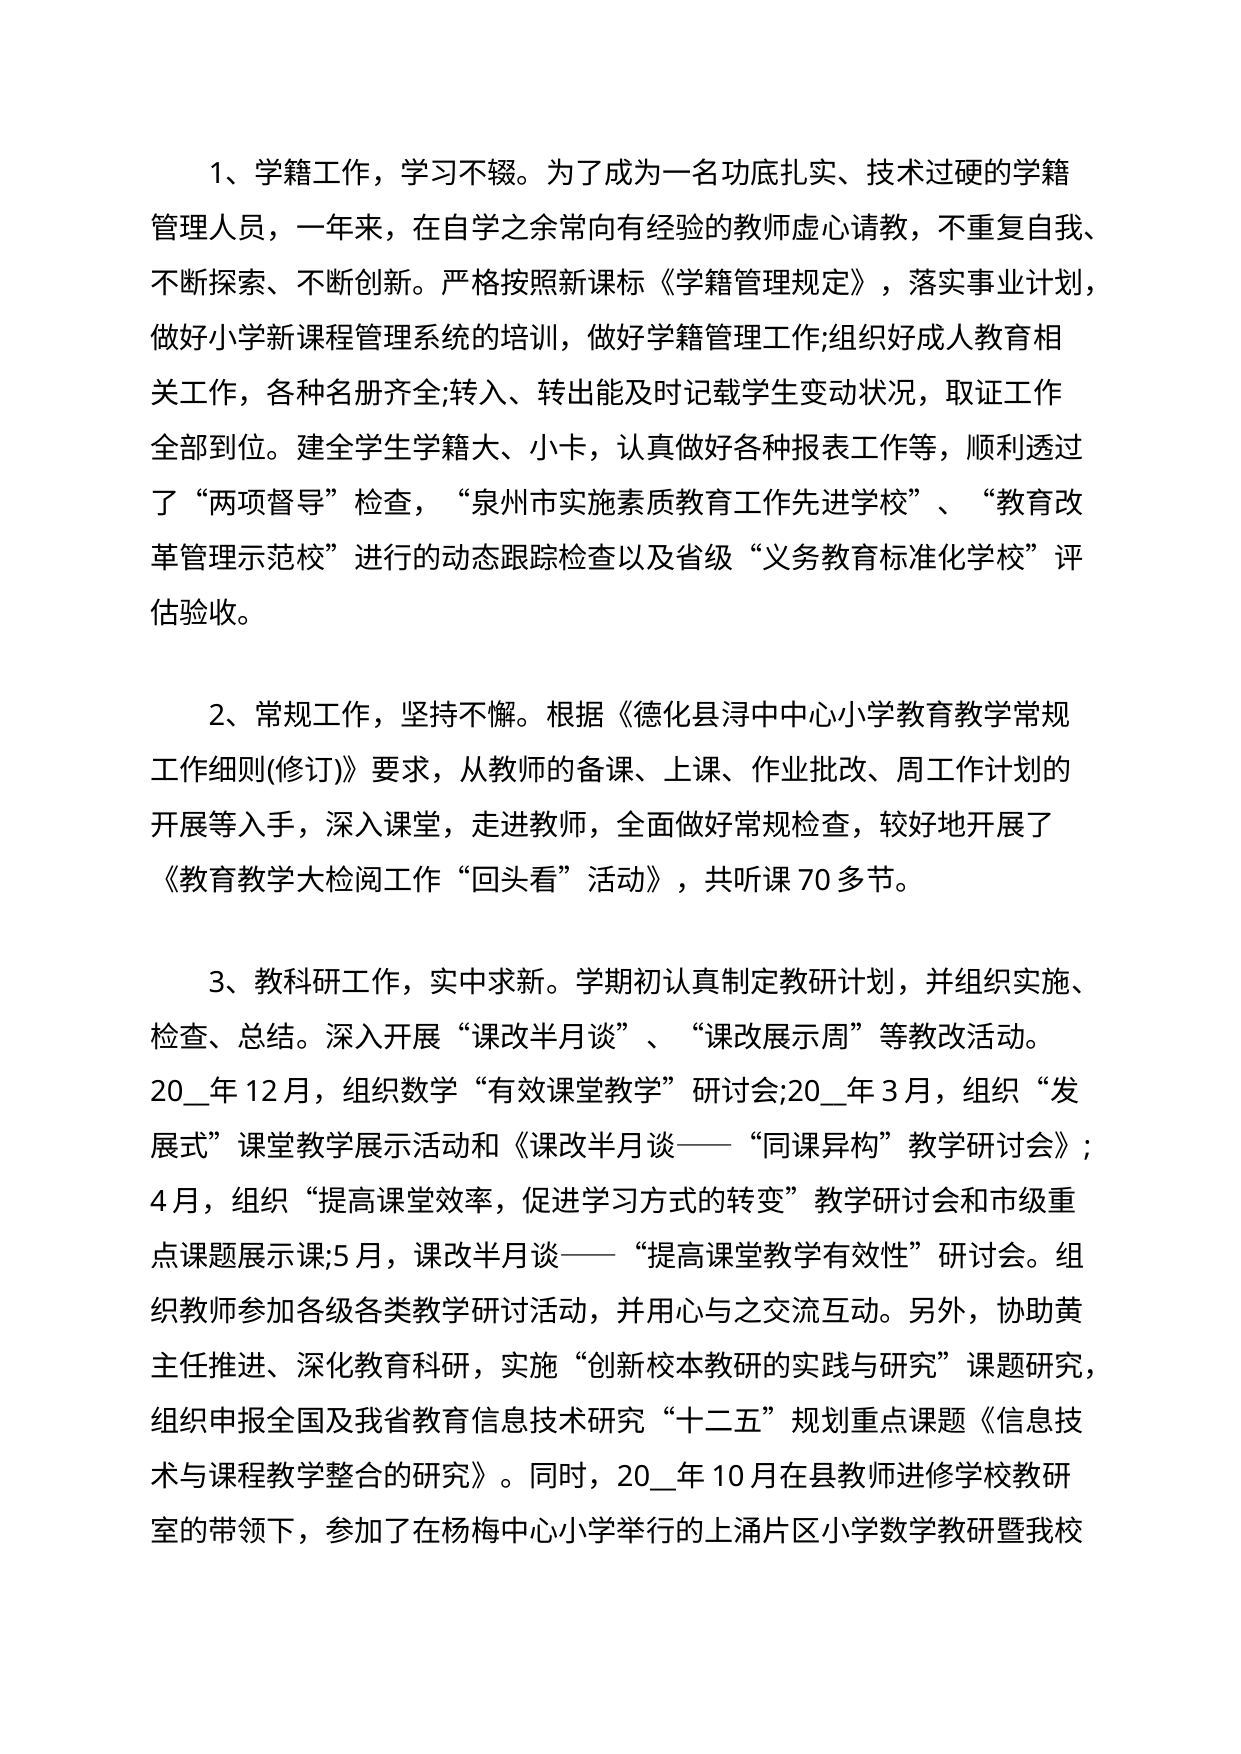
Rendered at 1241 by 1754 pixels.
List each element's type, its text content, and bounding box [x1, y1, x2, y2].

text 1、学籍工作，学习不辍。为了成为一名功底扎实、技术过硬的学籍管理人员，一年来，在自学之余常向有经验的教师虚心请教，不重复自我、不断探索、不断创新。严格按照新课标《学籍管理规定》，落实事业计划，做好小学新课程管理系统的培训，做好学籍管理工作;组织好成人教育相关工作，各种名册齐全;转入、转出能及时记载学生变动状况，取证工作全部到位。建全学生学籍大、小卡，认真做好各种报表工作等，顺利透过了“两项督导”检查，“泉州市实施素质教育工作先进学校”、“教育改革管理示范校”进行的动态跟踪检查以及省级“义务教育标准化学校”评估验收。 [150, 150, 1090, 632]
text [150, 958, 1090, 1550]
text 2、常规工作，坚持不懈。根据《德化县浔中中心小学教育教学常规工作细则(修订)》要求，从教师的备课、上课、作业批改、周工作计划的开展等入手，深入课堂，走进教师，全面做好常规检查，较好地开展了《教育教学大检阅工作“回头看”活动》，共听课70多节。 [150, 691, 1090, 898]
